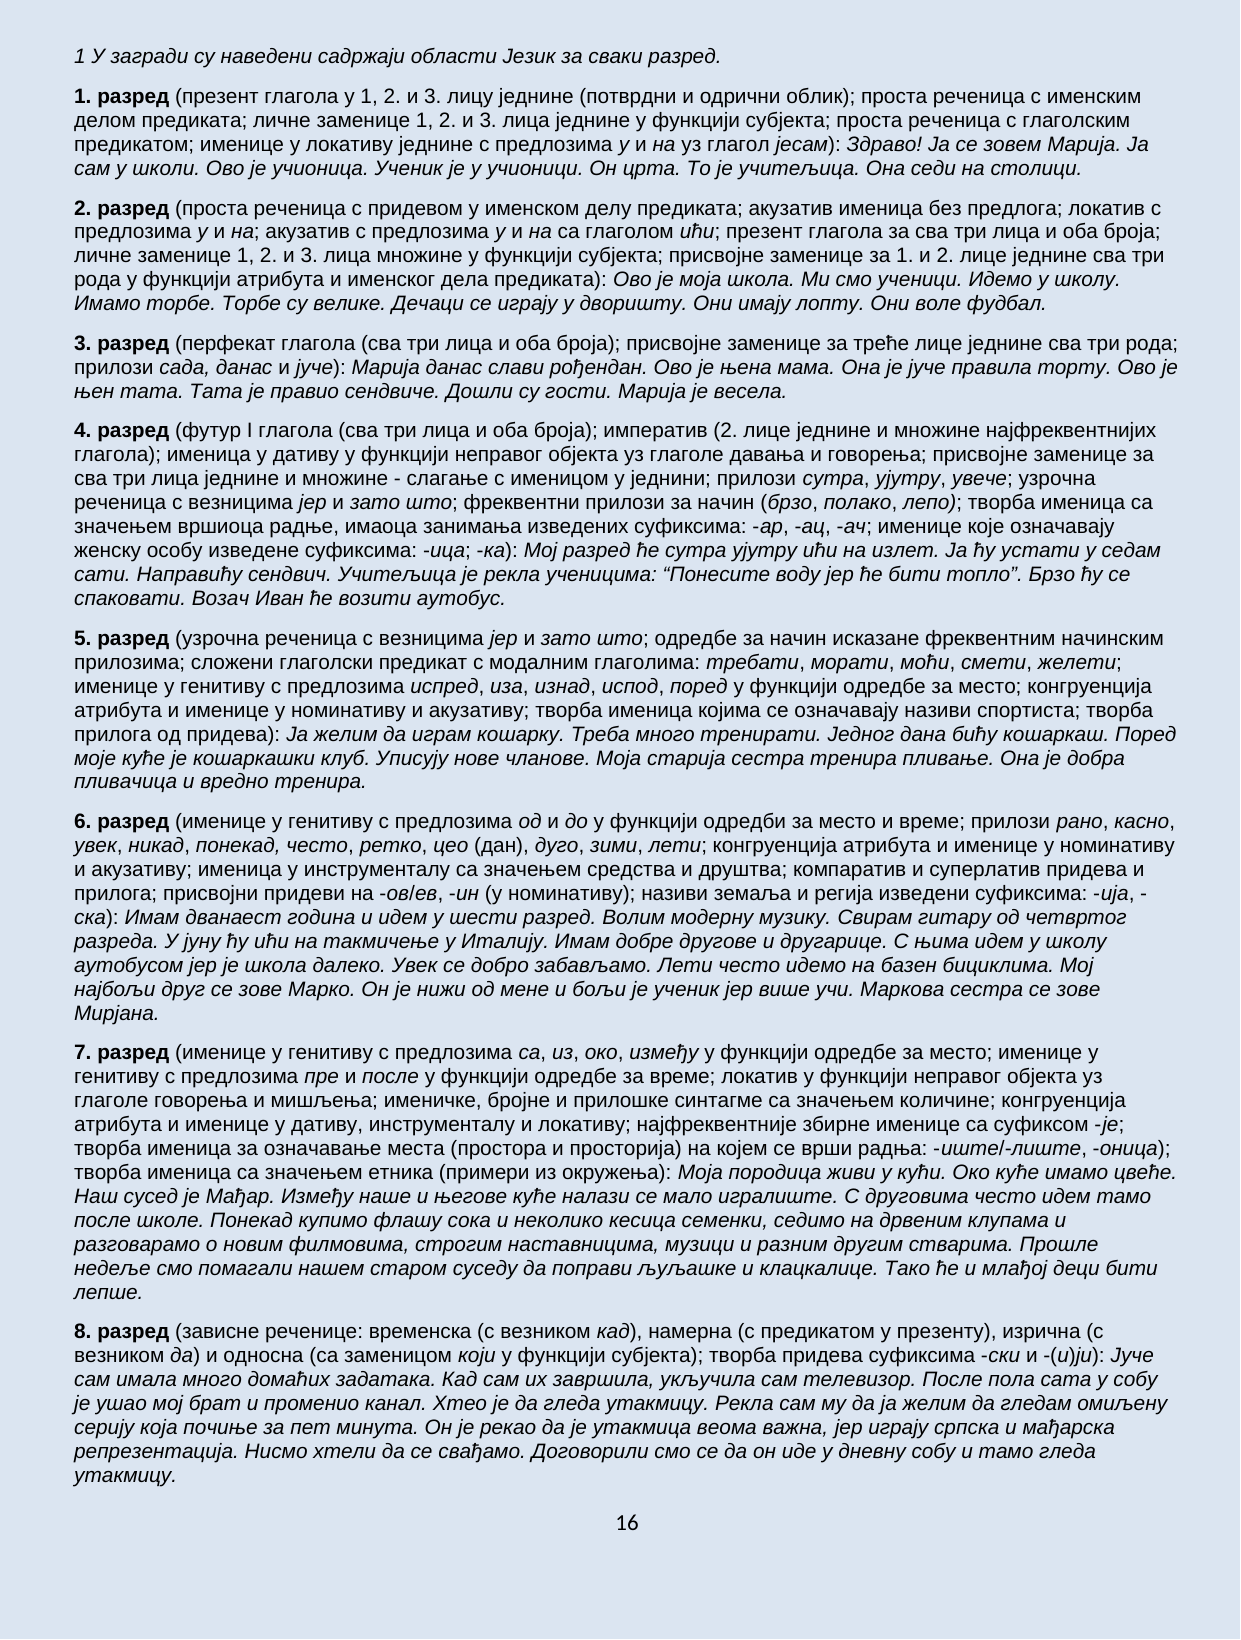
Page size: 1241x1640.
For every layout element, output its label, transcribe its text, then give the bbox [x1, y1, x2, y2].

text 4. разред (футур I глагола (сва три лица и оба броја); императив (2. лице једнине и множине најфреквентнијих глагола); именица у дативу у функцији неправог објекта уз глаголе давања и говорења; присвојне заменице за сва три лица једнине и множине - слагање с именицом у једнини; прилози сутра, ујутру, увече; узрочна реченица с везницима јер и зато што; фреквентни прилози за начин (брзо, полако, лепо); творба именица са значењем вршиоца радње, имаоца занимања изведених суфиксима: -ар, -ац, -ач; именице које означавају женску особу изведене суфиксима: -ица; -ка): Мој разред ће сутра ујутру ићи на излет. Ја ћу устати у седам сати. Направићу сендвич. Учитељица је рекла ученицима: “Понесите воду јер ће бити топло”. Брзо ћу се спаковати. Возач Иван ће возити аутобус. [74, 418, 1180, 610]
text 1 У загради су наведени садржаји области Језик за сваки разред. [74, 44, 1180, 68]
text 2. разред (проста реченица с придевом у именском делу предиката; акузатив именица без предлога; локатив с предлозима у и на; акузатив с предлозима у и на са глаголом ићи; презент глагола за сва три лица и оба броја; личне заменице 1, 2. и 3. лица множине у функцији субјекта; присвојне заменице за 1. и 2. лице једнине сва три рода у функцији атрибута и именског дела предиката): Ово је моја школа. Ми смо ученици. Идемо у школу. Имамо торбе. Торбе су велике. Дечаци се играју у дворишту. Они имају лопту. Они воле фудбал. [74, 195, 1180, 315]
text 5. разред (узрочна реченица с везницима јер и зато што; одредбе за начин исказане фреквентним начинским прилозима; сложени глаголски предикат с модалним глаголима: требати, морати, моћи, смети, желети; именице у генитиву с предлозима испред, иза, изнад, испод, поред у функцији одредбе за место; конгруенција атрибута и именице у номинативу и акузативу; творба именица којима се означавају називи спортиста; творба прилога од придева): Ја желим да играм кошарку. Треба много тренирати. Једног дана бићу кошаркаш. Поред моје куће је кошаркашки клуб. Уписују нове чланове. Моја старија сестра тренира пливање. Она је добра пливачица и вредно тренира. [74, 626, 1180, 793]
text 1. разред (презент глагола у 1, 2. и 3. лицу једнине (потврдни и одрични облик); проста реченица с именским делом предиката; личне заменице 1, 2. и 3. лица једнине у функцији субјекта; проста реченица с глаголским предикатом; именице у локативу једнине с предлозима у и на уз глагол јесам): Здраво! Ја се зовем Марија. Ја сам у школи. Ово је учионица. Ученик је у учионици. Он црта. То је учитељица. Она седи на столици. [74, 84, 1180, 180]
text 3. разред (перфекат глагола (сва три лица и оба броја); присвојне заменице за треће лице једнине сва три рода; прилози сада, данас и јуче): Марија данас слави рођендан. Ово је њена мама. Она је јуче правила торту. Ово је њен тата. Тата је правио сендвиче. Дошли су гости. Марија је весела. [74, 331, 1180, 403]
text 7. разред (именице у генитиву с предлозима са, из, око, између у функцији одредбе за место; именице у генитиву с предлозима пре и после у функцији одредбе за време; локатив у функцији неправог објекта уз глаголе говорења и мишљења; именичке, бројне и прилошке синтагме са значењем количине; конгруенција атрибута и именице у дативу, инструменталу и локативу; најфреквентније збирне именице са суфиксом -је; творба именица за означавање места (простора и просторија) на којем се врши радња: -иште/-лиште, -оница); творба именица са значењем етника (примери из окружења): Моја породица живи у кући. Око куће имамо цвеће. Наш сусед је Мађар. Између наше и његове куће налази се мало игралиште. С друговима често идем тамо после школе. Понекад купимо флашу сока и неколико кесица семенки, седимо на дрвеним клупама и разговарамо о новим филмовима, строгим наставницима, музици и разним другим стварима. Прошле недеље смо помагали нашем старом суседу да поправи љуљашке и клацкалице. Тако ће и млађој деци бити лепше. [74, 1040, 1180, 1304]
text 8. разред (зависне реченице: временска (с везником кад), намерна (с предикатом у презенту), изрична (с везником да) и односна (са заменицом који у функцији субјекта); творба придева суфиксима -ски и -(и)ји): Јуче сам имала много домаћих задатака. Кад сам их завршила, укључила сам телевизор. После пола сата у собу је ушао мој брат и променио канал. Хтео је да гледа утакмицу. Рекла сам му да ја желим да гледам омиљену серију која почиње за пет минута. Он је рекао да је утакмица веома важна, јер играју српска и мађарска репрезентација. Нисмо хтели да се свађамо. Договорили смо се да он иде у дневну собу и тамо гледа утакмицу. [74, 1319, 1180, 1487]
text 6. разред (именице у генитиву с предлозима од и до у функцији одредби за место и време; прилози рано, касно, увек, никад, понекад, често, ретко, цео (дан), дуго, зими, лети; конгруенција атрибута и именице у номинативу и акузативу; именица у инструменталу са значењем средства и друштва; компаратив и суперлатив придева и прилога; присвојни придеви на -ов/ев, -ин (у номинативу); називи земаља и регија изведени суфиксима: -ија, -ска): Имам дванаест година и идем у шести разред. Волим модерну музику. Свирам гитару од четвртог разреда. У јуну ћу ићи на такмичење у Италију. Имам добре другове и другарице. С њима идем у школу аутобусом јер је школа далеко. Увек се добро забављамо. Лети често идемо на базен бициклима. Мој најбољи друг се зове Марко. Он је нижи од мене и бољи је ученик јер више учи. Маркова сестра се зове Мирјана. [74, 809, 1180, 1024]
